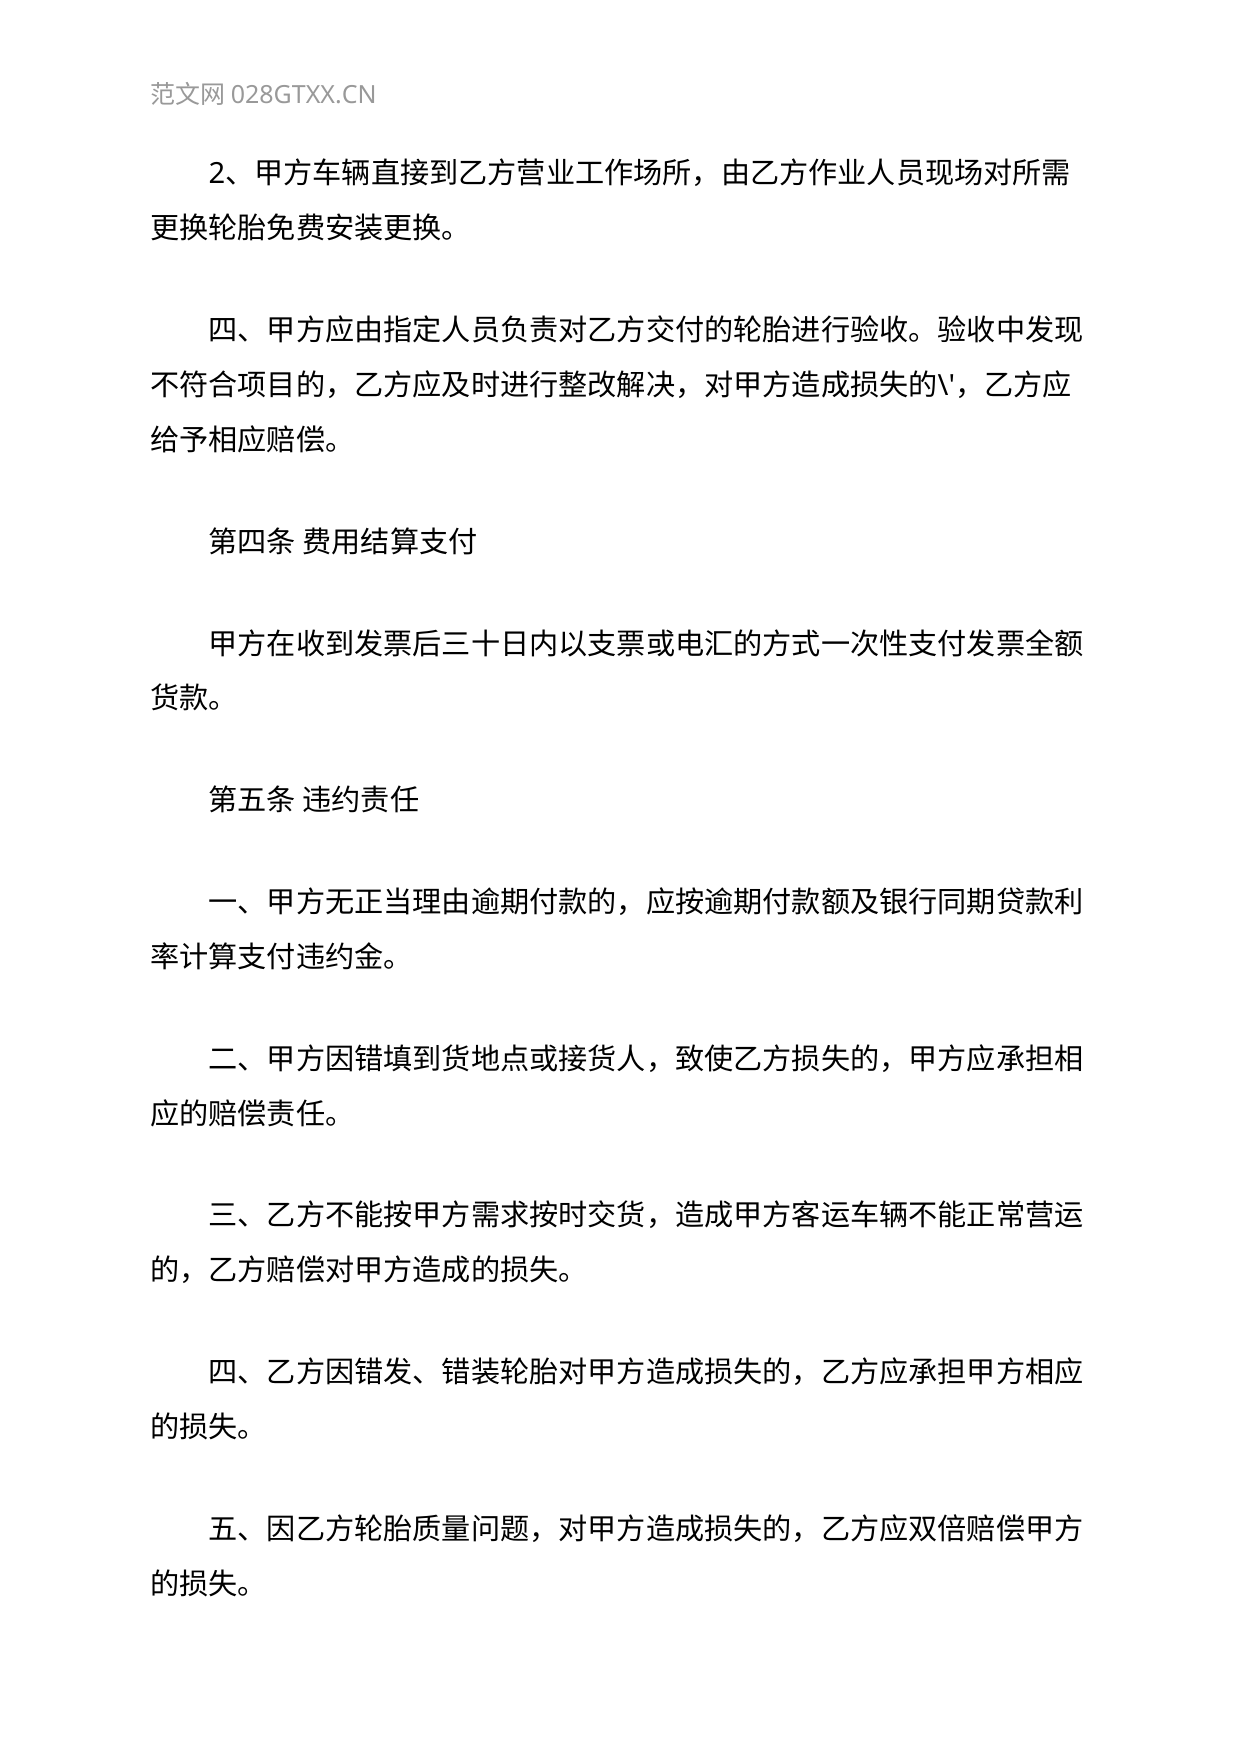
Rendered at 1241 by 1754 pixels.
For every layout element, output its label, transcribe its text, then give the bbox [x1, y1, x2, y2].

text 一、甲方无正当理由逾期付款的，应按逾期付款额及银行同期贷款利率计算支付违约金。 [150, 879, 1090, 976]
text 2、甲方车辆直接到乙方营业工作场所，由乙方作业人员现场对所需更换轮胎免费安装更换。 [150, 150, 1090, 247]
text 第五条 违约责任 [150, 777, 1090, 819]
text 二、甲方因错填到货地点或接货人，致使乙方损失的，甲方应承担相应的赔偿责任。 [150, 1035, 1090, 1132]
text 甲方在收到发票后三十日内以支票或电汇的方式一次性支付发票全额货款。 [150, 620, 1090, 717]
text 五、因乙方轮胎质量问题，对甲方造成损失的，乙方应双倍赔偿甲方的损失。 [150, 1505, 1090, 1602]
text 三、乙方不能按甲方需求按时交货，造成甲方客运车辆不能正常营运的，乙方赔偿对甲方造成的损失。 [150, 1192, 1090, 1289]
text 四、乙方因错发、错装轮胎对甲方造成损失的，乙方应承担甲方相应的损失。 [150, 1349, 1090, 1446]
text 第四条 费用结算支付 [150, 518, 1090, 561]
text 四、甲方应由指定人员负责对乙方交付的轮胎进行验收。验收中发现不符合项目的，乙方应及时进行整改解决，对甲方造成损失的\'，乙方应给予相应赔偿。 [150, 307, 1090, 459]
